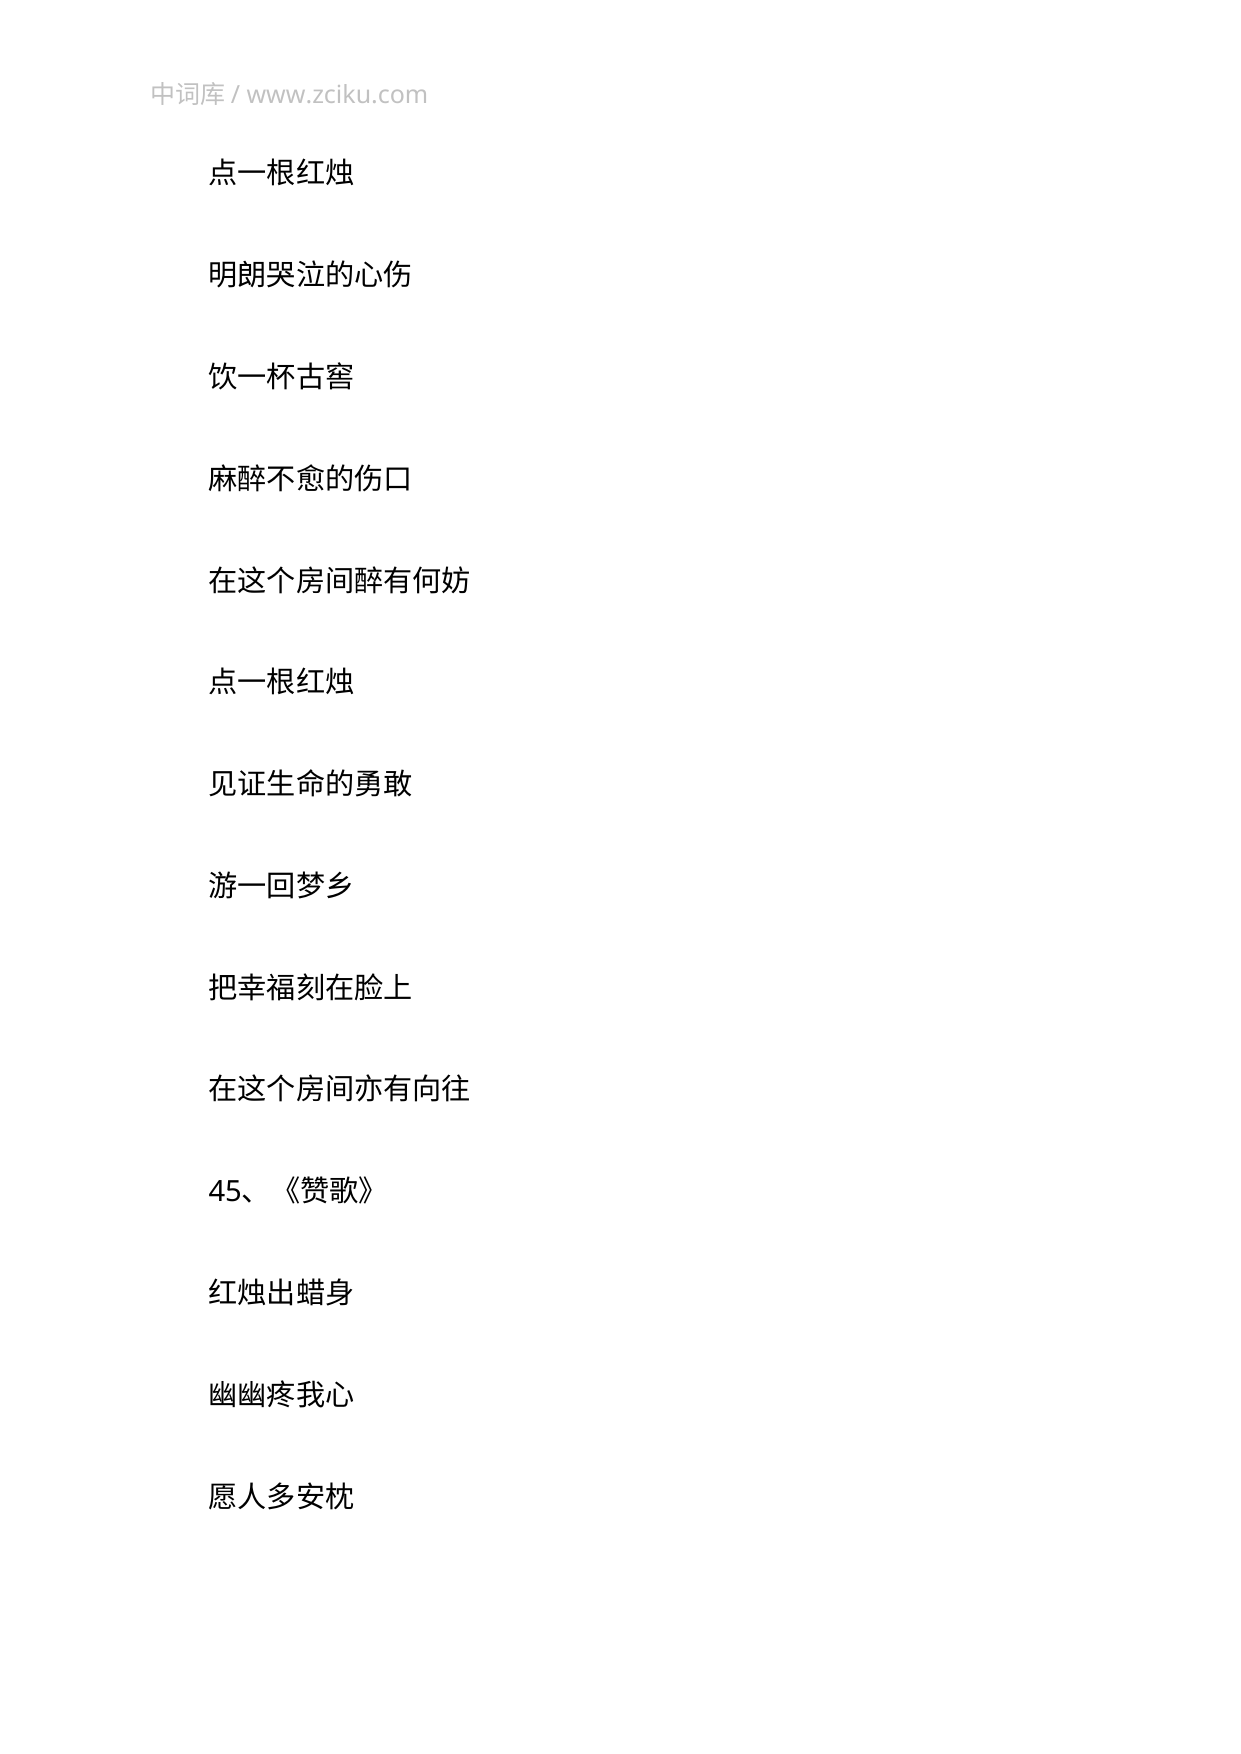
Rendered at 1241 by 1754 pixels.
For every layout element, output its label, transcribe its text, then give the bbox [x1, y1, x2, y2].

text 见证生命的勇敢 [150, 761, 1090, 803]
text 在这个房间醉有何妨 [150, 557, 1090, 599]
text 红烛出蜡身 [150, 1270, 1090, 1312]
text 点一根红烛 [150, 659, 1090, 701]
text 愿人多安枕 [150, 1473, 1090, 1516]
text 点一根红烛 [150, 150, 1090, 192]
text 幽幽疼我心 [150, 1371, 1090, 1414]
text 45、《赞歌》 [150, 1168, 1090, 1210]
text 饮一杯古窖 [150, 353, 1090, 396]
text 在这个房间亦有向往 [150, 1066, 1090, 1108]
text 明朗哭泣的心伤 [150, 252, 1090, 294]
text 麻醉不愈的伤口 [150, 455, 1090, 498]
text 游一回梦乡 [150, 862, 1090, 905]
text 把幸福刻在脸上 [150, 964, 1090, 1006]
